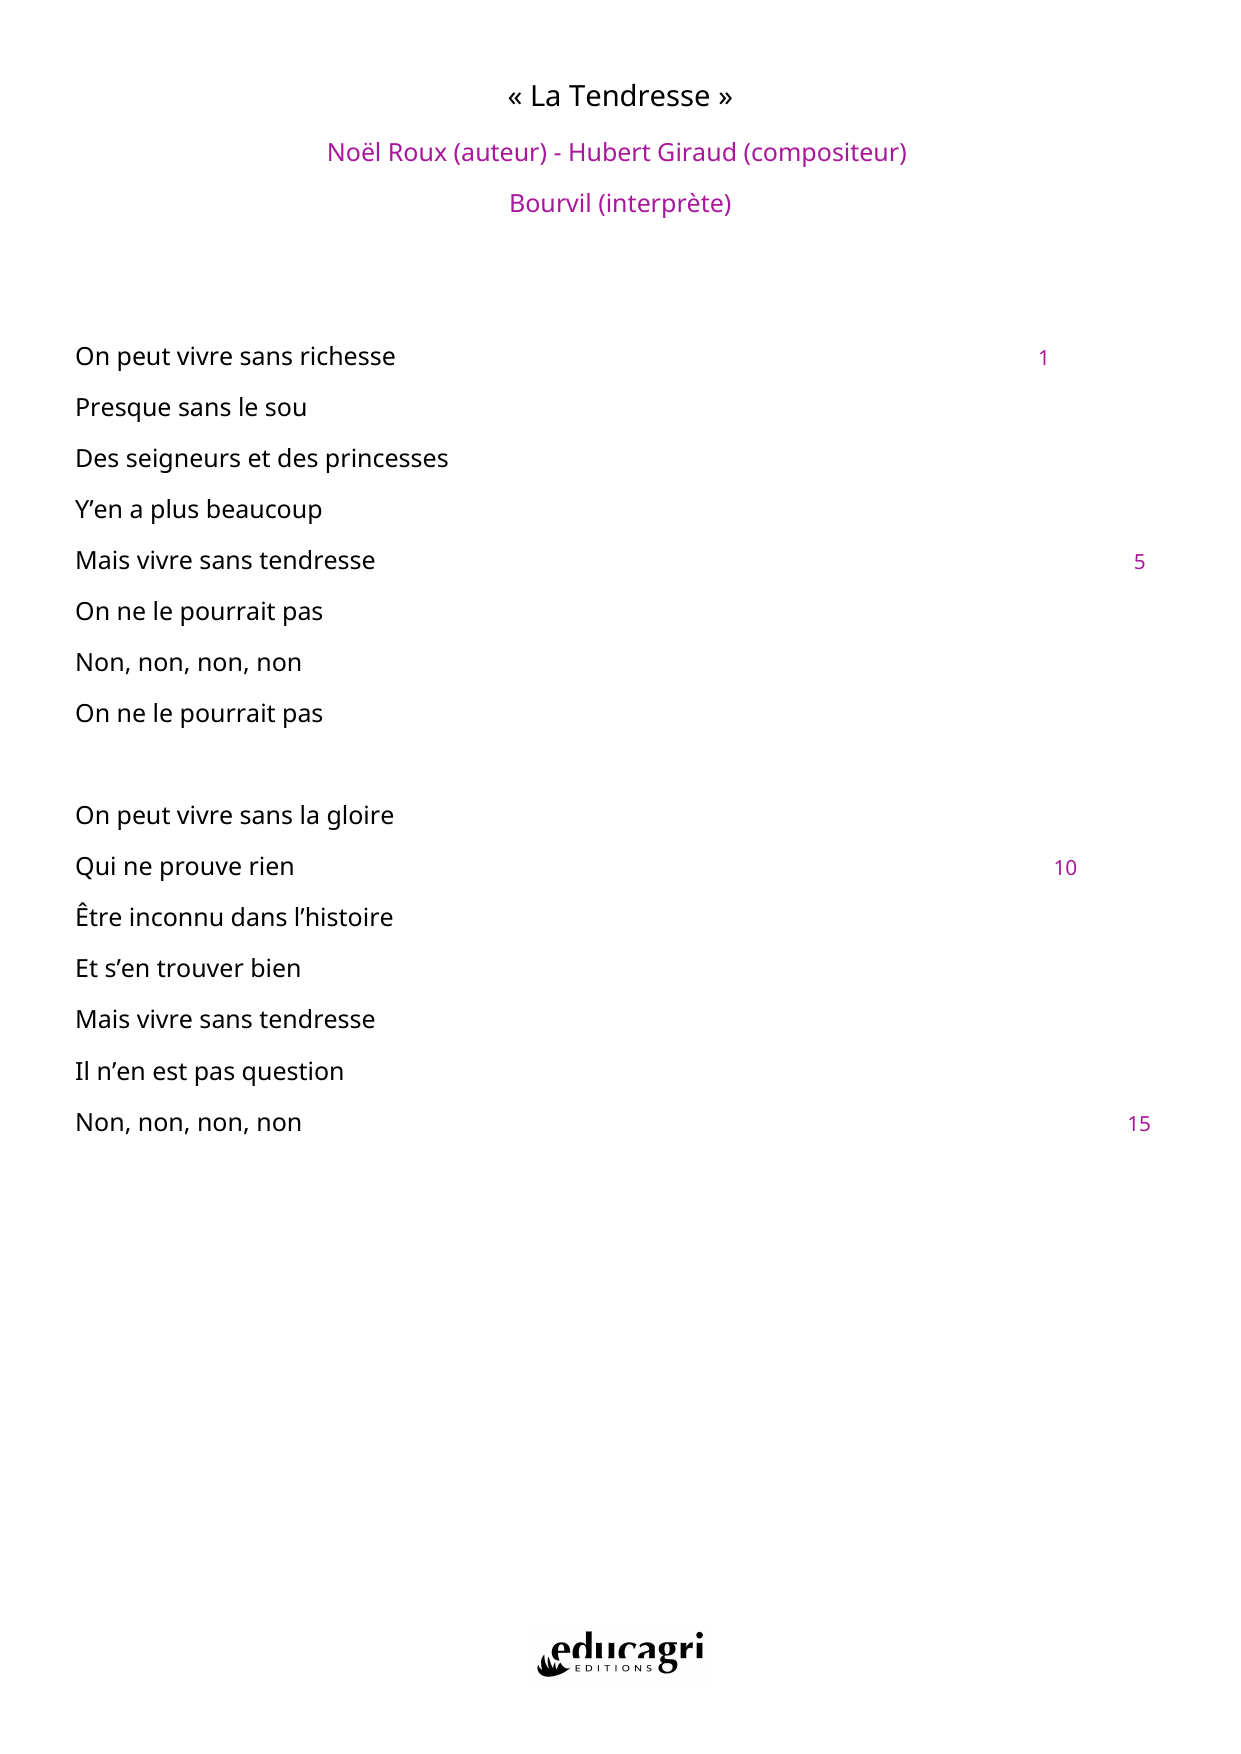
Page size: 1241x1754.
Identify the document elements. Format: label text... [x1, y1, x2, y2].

text « La Tendresse » [75, 75, 1165, 115]
text On ne le pourrait pas [75, 594, 1165, 628]
text On peut vivre sans richesse 1 [75, 339, 1165, 373]
text Il n’en est pas question [75, 1053, 1165, 1087]
text Être inconnu dans l’histoire [75, 900, 1165, 934]
text On ne le pourrait pas [75, 696, 1165, 730]
text Non, non, non, non 15 [75, 1104, 1165, 1138]
text Qui ne prouve rien 10 [75, 849, 1165, 883]
text Mais vivre sans tendresse [75, 1002, 1165, 1036]
text Des seigneurs et des princesses [75, 441, 1165, 475]
text Non, non, non, non [75, 645, 1165, 679]
text Noël Roux (auteur) - Hubert Giraud (compositeur) Bourvil (interprète) [75, 134, 1165, 219]
text Mais vivre sans tendresse 5 [75, 543, 1165, 577]
text On peut vivre sans la gloire [75, 798, 1165, 832]
text Y’en a plus beaucoup [75, 492, 1165, 526]
text Et s’en trouver bien [75, 951, 1165, 985]
text Presque sans le sou [75, 390, 1165, 424]
picture [530, 1626, 710, 1684]
